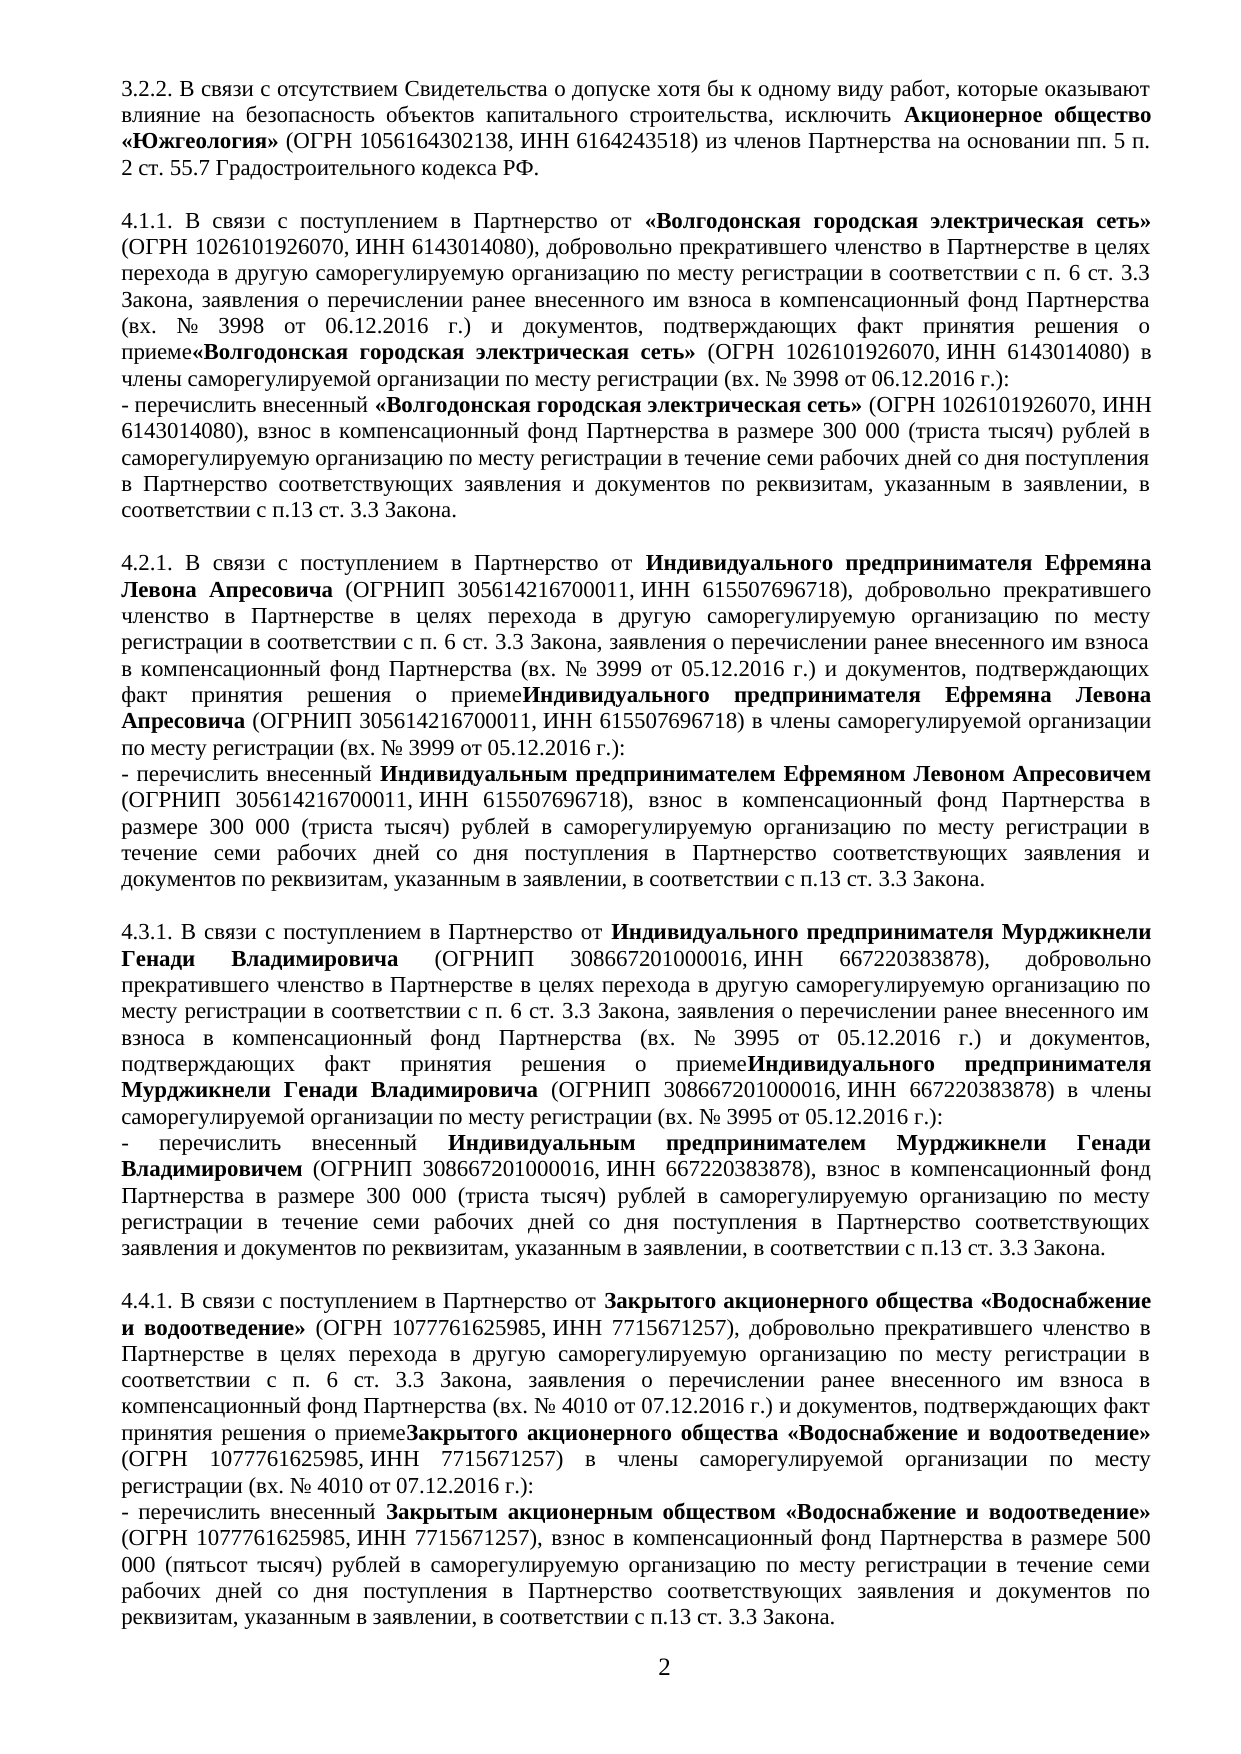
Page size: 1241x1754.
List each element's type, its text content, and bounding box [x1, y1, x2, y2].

text 4.4.1. В связи с поступлением в Партнерство от Закрытого акционерного общества «Водоснабжение и водоотведение» (ОГРН 1077761625985, ИНН 7715671257), добровольно прекратившего членство в Партнерстве в целях перехода в другую саморегулируемую организацию по месту регистрации в соответствии с п. 6 ст. 3.3 Закона, заявления о перечислении ранее внесенного им взноса в компенсационный фонд Партнерства (вх. № 4010 от 07.12.2016 г.) и документов, подтверждающих факт принятия решения о приеме Закрытого акционерного общества «Водоснабжение и водоотведение» (ОГРН 1077761625985, ИНН 7715671257) в члены саморегулируемой организации по месту регистрации (вх. № 4010 от 07.12.2016 г.): [121, 1287, 1152, 1498]
text 4.2.1. В связи с поступлением в Партнерство от Индивидуального предпринимателя Ефремяна Левона Апресовича (ОГРНИП 305614216700011, ИНН 615507696718), добровольно прекратившего членство в Партнерстве в целях перехода в другую саморегулируемую организацию по месту регистрации в соответствии с п. 6 ст. 3.3 Закона, заявления о перечислении ранее внесенного им взноса в компенсационный фонд Партнерства (вх. № 3999 от 05.12.2016 г.) и документов, подтверждающих факт принятия решения о приеме Индивидуального предпринимателя Ефремяна Левона Апресовича (ОГРНИП 305614216700011, ИНН 615507696718) в члены саморегулируемой организации по месту регистрации (вх. № 3999 от 05.12.2016 г.): [121, 549, 1152, 760]
text 3.2.2. В связи с отсутствием Свидетельства о допуске хотя бы к одному виду работ, которые оказывают влияние на безопасность объектов капитального строительства, исключить Акционерное общество «Южгеология» (ОГРН 1056164302138, ИНН 6164243518) из членов Партнерства на основании пп. 5 п. 2 ст. 55.7 Градостроительного кодекса РФ. [121, 75, 1152, 180]
text - перечислить внесенный Индивидуальным предпринимателем Ефремяном Левоном Апресовичем (ОГРНИП 305614216700011, ИНН 615507696718), взнос в компенсационный фонд Партнерства в размере 300 000 (триста тысяч) рублей в саморегулируемую организацию по месту регистрации в течение семи рабочих дней со дня поступления в Партнерство соответствующих заявления и документов по реквизитам, указанным в заявлении, в соответствии с п.13 ст. 3.3 Закона. [121, 760, 1152, 892]
text 4.1.1. В связи с поступлением в Партнерство от «Волгодонская городская электрическая сеть» (ОГРН 1026101926070, ИНН 6143014080), добровольно прекратившего членство в Партнерстве в целях перехода в другую саморегулируемую организацию по месту регистрации в соответствии с п. 6 ст. 3.3 Закона, заявления о перечислении ранее внесенного им взноса в компенсационный фонд Партнерства (вх. № 3998 от 06.12.2016 г.) и документов, подтверждающих факт принятия решения о приеме «Волгодонская городская электрическая сеть» (ОГРН 1026101926070, ИНН 6143014080) в члены саморегулируемой организации по месту регистрации (вх. № 3998 от 06.12.2016 г.): [121, 207, 1152, 391]
text - перечислить внесенный Индивидуальным предпринимателем Мурджикнели Генади Владимировичем (ОГРНИП 308667201000016, ИНН 667220383878), взнос в компенсационный фонд Партнерства в размере 300 000 (триста тысяч) рублей в саморегулируемую организацию по месту регистрации в течение семи рабочих дней со дня поступления в Партнерство соответствующих заявления и документов по реквизитам, указанным в заявлении, в соответствии с п.13 ст. 3.3 Закона. [121, 1129, 1152, 1261]
text 4.3.1. В связи с поступлением в Партнерство от Индивидуального предпринимателя Мурджикнели Генади Владимировича (ОГРНИП 308667201000016, ИНН 667220383878), добровольно прекратившего членство в Партнерстве в целях перехода в другую саморегулируемую организацию по месту регистрации в соответствии с п. 6 ст. 3.3 Закона, заявления о перечислении ранее внесенного им взноса в компенсационный фонд Партнерства (вх. № 3995 от 05.12.2016 г.) и документов, подтверждающих факт принятия решения о приеме Индивидуального предпринимателя Мурджикнели Генади Владимировича (ОГРНИП 308667201000016, ИНН 667220383878) в члены саморегулируемой организации по месту регистрации (вх. № 3995 от 05.12.2016 г.): [121, 918, 1152, 1129]
text - перечислить внесенный Закрытым акционерным обществом «Водоснабжение и водоотведение» (ОГРН 1077761625985, ИНН 7715671257), взнос в компенсационный фонд Партнерства в размере 500 000 (пятьсот тысяч) рублей в саморегулируемую организацию по месту регистрации в течение семи рабочих дней со дня поступления в Партнерство соответствующих заявления и документов по реквизитам, указанным в заявлении, в соответствии с п.13 ст. 3.3 Закона. [121, 1498, 1152, 1630]
text - перечислить внесенный «Волгодонская городская электрическая сеть» (ОГРН 1026101926070, ИНН 6143014080), взнос в компенсационный фонд Партнерства в размере 300 000 (триста тысяч) рублей в саморегулируемую организацию по месту регистрации в течение семи рабочих дней со дня поступления в Партнерство соответствующих заявления и документов по реквизитам, указанным в заявлении, в соответствии с п.13 ст. 3.3 Закона. [121, 391, 1152, 523]
